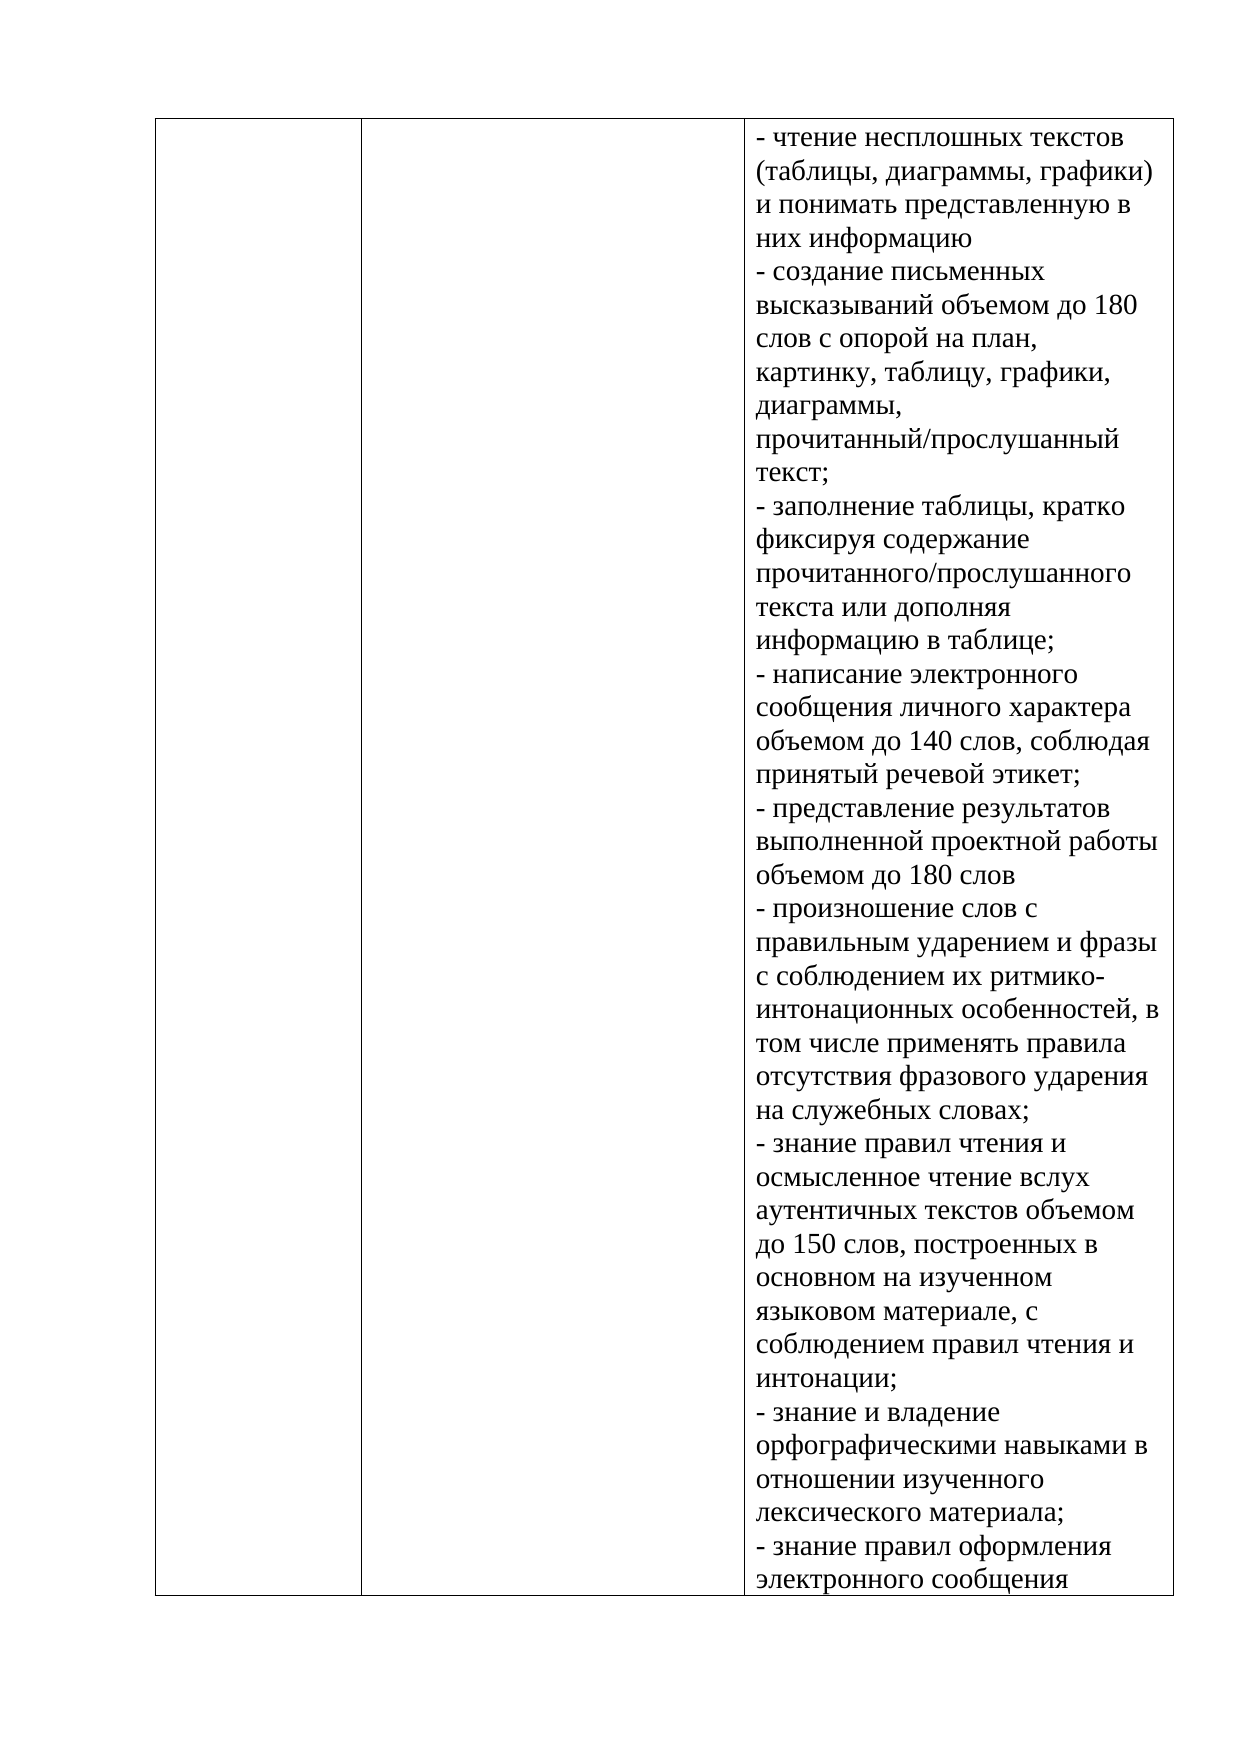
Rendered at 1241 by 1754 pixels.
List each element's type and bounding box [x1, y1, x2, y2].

table_cell [745, 119, 1173, 1595]
table_cell [362, 119, 744, 1595]
table_cell [156, 119, 361, 1595]
